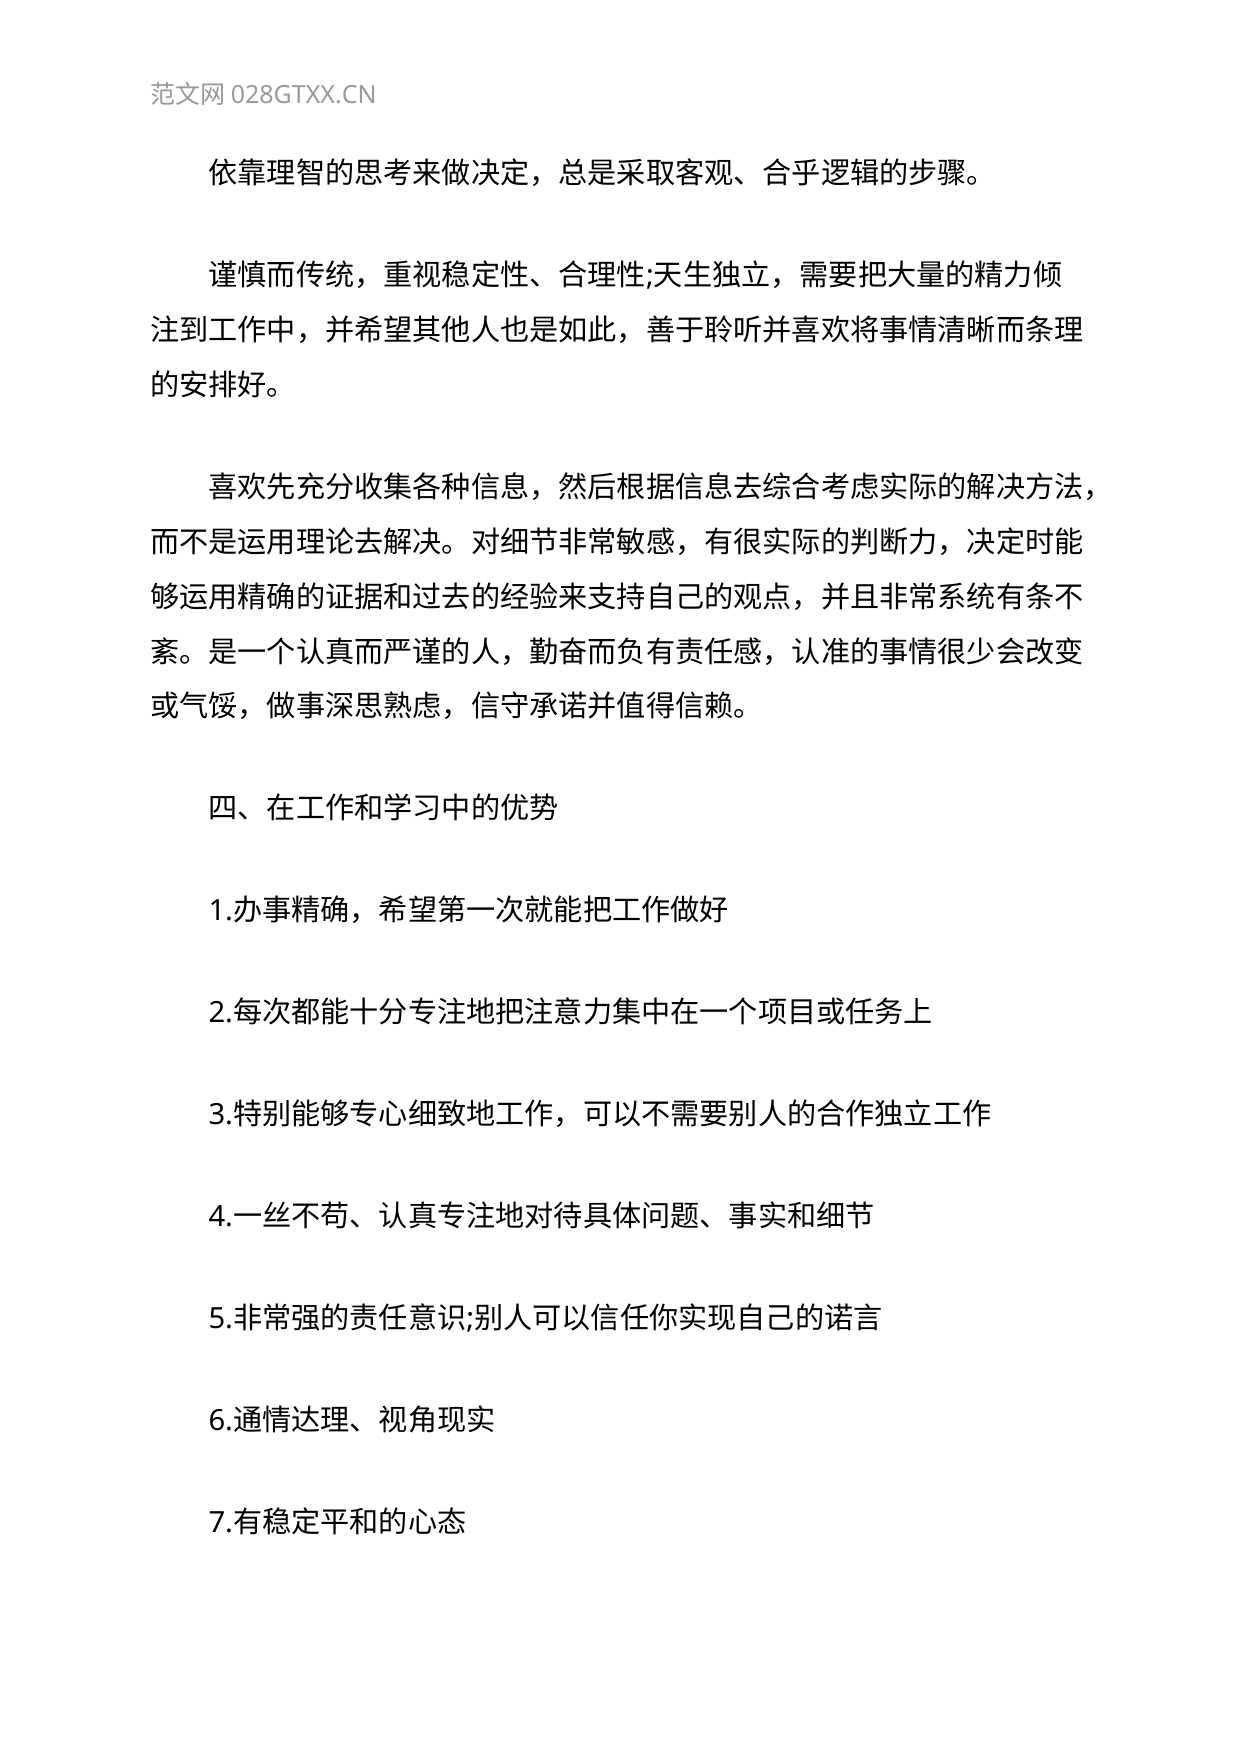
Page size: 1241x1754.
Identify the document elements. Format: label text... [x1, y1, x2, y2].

text 6.通情达理、视角现实 [150, 1396, 1090, 1439]
text 依靠理智的思考来做决定，总是采取客观、合乎逻辑的步骤。 [150, 150, 1090, 192]
text 谨慎而传统，重视稳定性、合理性;天生独立，需要把大量的精力倾注到工作中，并希望其他人也是如此，善于聆听并喜欢将事情清晰而条理的安排好。 [150, 252, 1090, 404]
text 4.一丝不苟、认真专注地对待具体问题、事实和细节 [150, 1192, 1090, 1235]
text 3.特别能够专心细致地工作，可以不需要别人的合作独立工作 [150, 1091, 1090, 1133]
text 2.每次都能十分专注地把注意力集中在一个项目或任务上 [150, 988, 1090, 1031]
text 喜欢先充分收集各种信息，然后根据信息去综合考虑实际的解决方法，而不是运用理论去解决。对细节非常敏感，有很实际的判断力，决定时能够运用精确的证据和过去的经验来支持自己的观点，并且非常系统有条不紊。是一个认真而严谨的人，勤奋而负有责任感，认准的事情很少会改变或气馁，做事深思熟虑，信守承诺并值得信赖。 [150, 463, 1090, 725]
text 1.办事精确，希望第一次就能把工作做好 [150, 887, 1090, 929]
text 5.非常强的责任意识;别人可以信任你实现自己的诺言 [150, 1294, 1090, 1337]
text 四、在工作和学习中的优势 [150, 785, 1090, 827]
text 7.有稳定平和的心态 [150, 1498, 1090, 1541]
